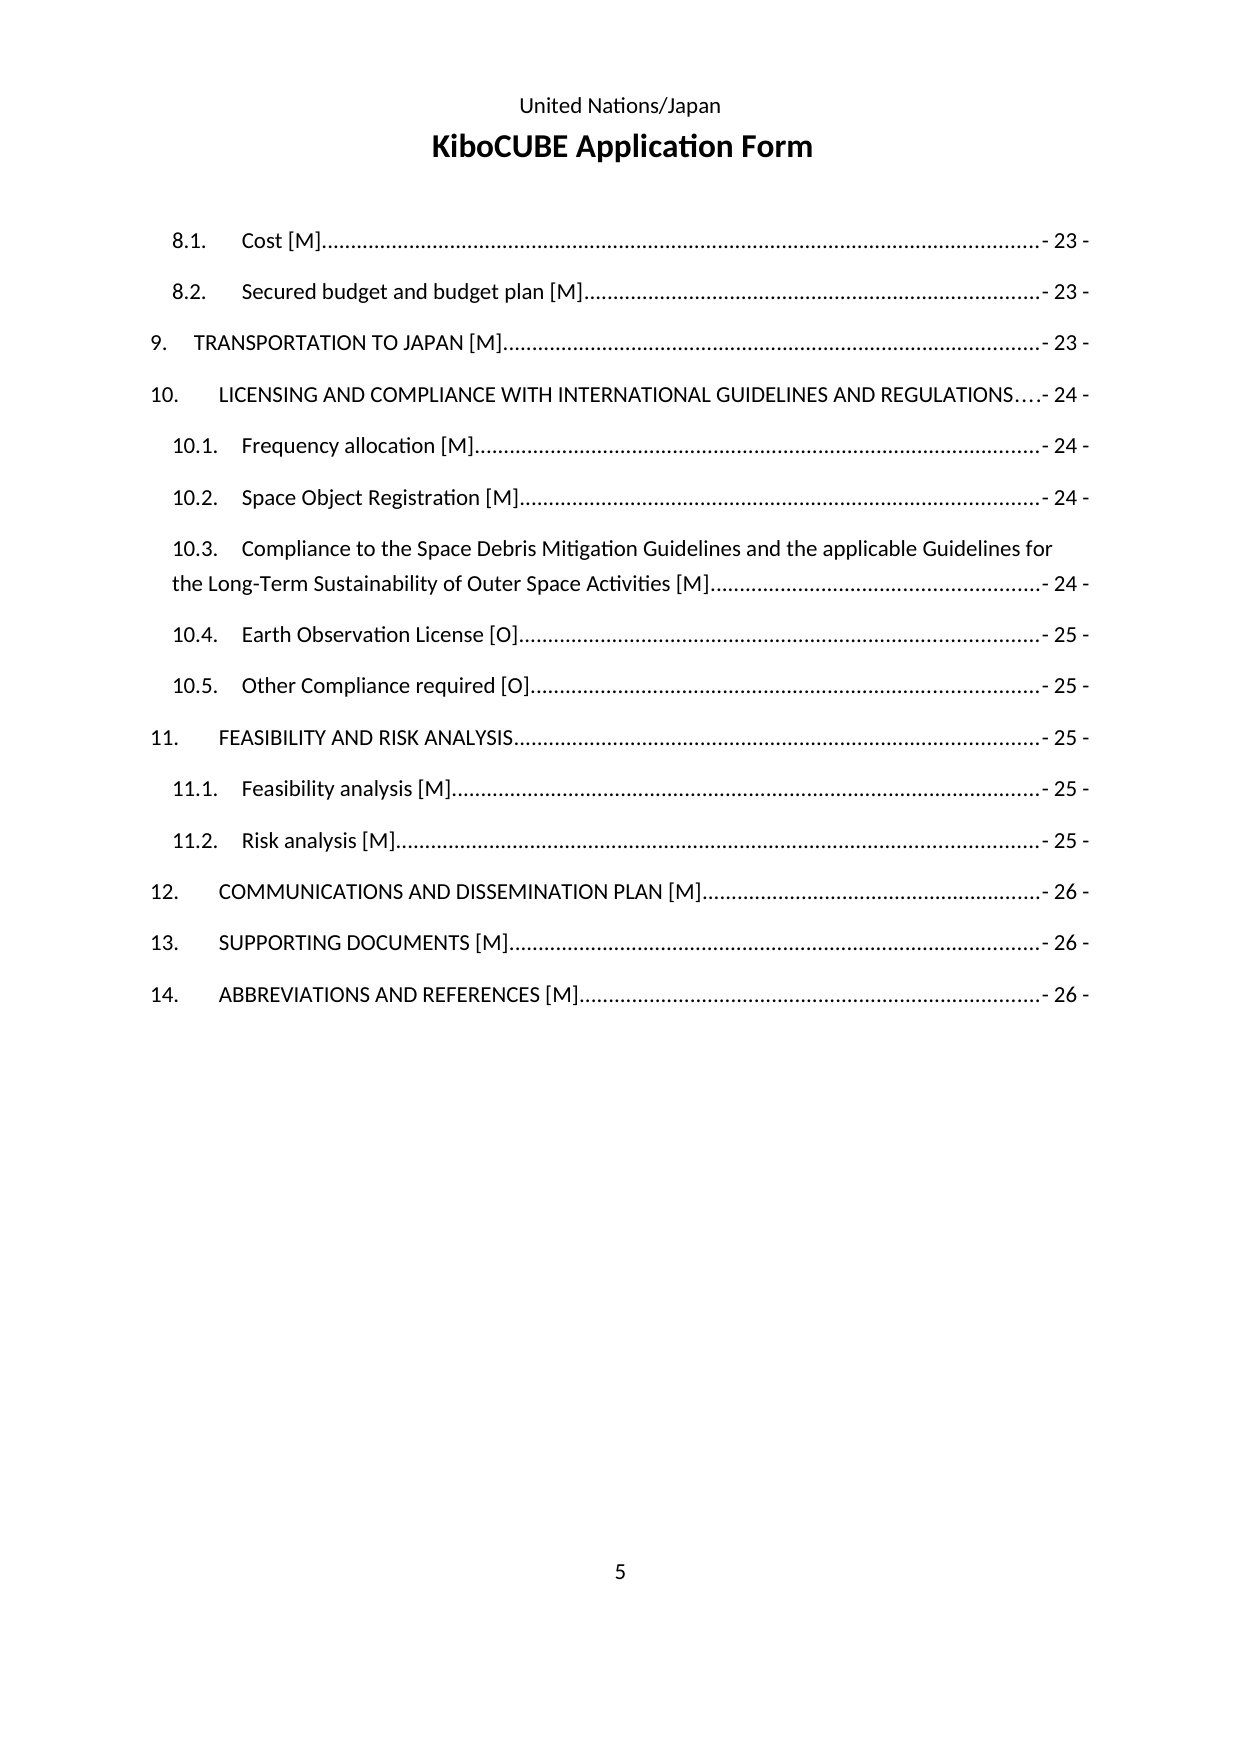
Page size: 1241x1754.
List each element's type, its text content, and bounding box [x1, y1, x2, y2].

text 10.4. Earth Observation License [O] - 25 - [172, 618, 1090, 651]
text 11. FEASIBILITY AND RISK ANALYSIS - 25 - [150, 721, 1090, 753]
text 10.5. Other Compliance required [O] - 25 - [172, 669, 1090, 702]
text 10.3. Compliance to the Space Debris Mitigation Guidelines and the applicable Guidelines for the Long-Term Sustainability of Outer Space Activities [M] - 24 - [172, 532, 1090, 599]
text 11.1. Feasibility analysis [M] - 25 - [172, 772, 1090, 805]
text 8.2. Secured budget and budget plan [M] - 23 - [172, 275, 1090, 307]
text 10. LICENSING AND COMPLIANCE WITH INTERNATIONAL GUIDELINES AND REGULATIONS - 24 - [150, 378, 1090, 410]
text 12. COMMUNICATIONS AND DISSEMINATION PLAN [M] - 26 - [150, 875, 1090, 907]
text 8.1. Cost [M] - 23 - [172, 224, 1090, 256]
text 14. ABBREVIATIONS AND REFERENCES [M] - 26 - [150, 978, 1090, 1010]
text 13. SUPPORTING DOCUMENTS [M] - 26 - [150, 926, 1090, 959]
text 9. TRANSPORTATION TO JAPAN [M] - 23 - [150, 326, 1090, 359]
text 10.2. Space Object Registration [M] - 24 - [172, 480, 1090, 513]
text 11.2. Risk analysis [M] - 25 - [172, 823, 1090, 856]
text 10.1. Frequency allocation [M] - 24 - [172, 429, 1090, 462]
